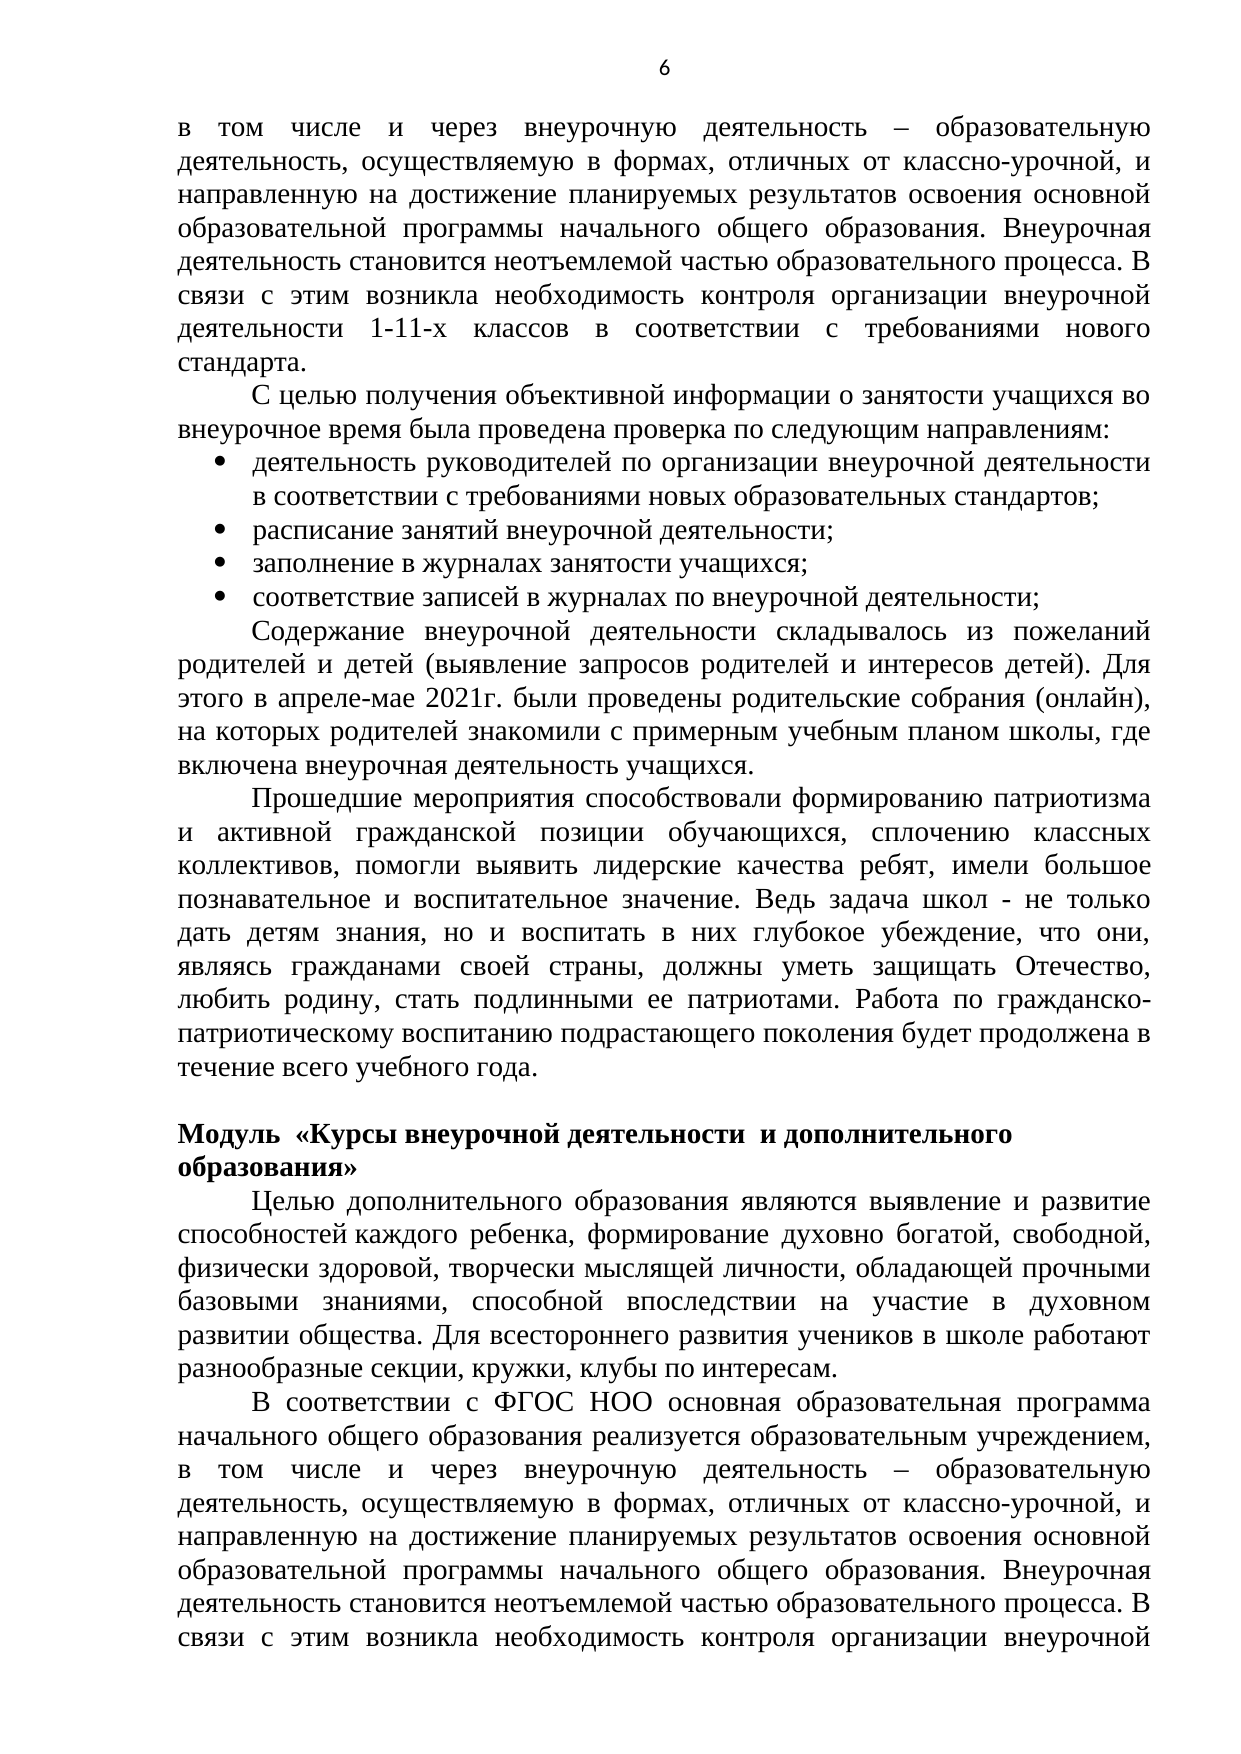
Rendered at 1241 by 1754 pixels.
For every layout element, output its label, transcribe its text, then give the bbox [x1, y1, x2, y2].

text Содержание внеурочной деятельности складывалось из пожеланий родителей и детей (выявление запросов родителей и интересов детей). Для этого в апреле-мае 2021г. были проведены родительские собрания (онлайн), на которых родителей знакомили с примерным учебным планом школы, где включена внеурочная деятельность учащихся. [177, 613, 1152, 780]
list расписание занятий внеурочной деятельности; [215, 512, 1152, 545]
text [177, 109, 1152, 377]
list деятельность руководителей по организации внеурочной деятельности в соответствии с требованиями новых образовательных стандартов; [215, 444, 1152, 512]
text Целью дополнительного образования являются выявление и развитие способностей каждого ребенка, формирование духовно богатой, свободной, физически здоровой, творчески мыслящей личности, обладающей прочными базовыми знаниями, способной впоследствии на участие в духовном развитии общества. Для всестороннего развития учеников в школе работают разнообразные секции, кружки, клубы по интересам. [177, 1183, 1152, 1384]
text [177, 1384, 1152, 1652]
text Модуль «Курсы внеурочной деятельности и дополнительного образования» [177, 1116, 1152, 1183]
text С целью получения объективной информации о занятости учащихся во внеурочное время была проведена проверка по следующим направлениям: [177, 377, 1152, 444]
text Прошедшие мероприятия способствовали формированию патриотизма и активной гражданской позиции обучающихся, сплочению классных коллективов, помогли выявить лидерские качества ребят, имели большое познавательное и воспитательное значение. Ведь задача школ - не только дать детям знания, но и воспитать в них глубокое убеждение, что они, являясь гражданами своей страны, должны уметь защищать Отечество, любить родину, стать подлинными ее патриотами. Работа по гражданско-патриотическому воспитанию подрастающего поколения будет продолжена в течение всего учебного года. [177, 780, 1152, 1082]
list соответствие записей в журналах по внеурочной деятельности; [215, 579, 1152, 613]
list заполнение в журналах занятости учащихся; [215, 545, 1152, 579]
